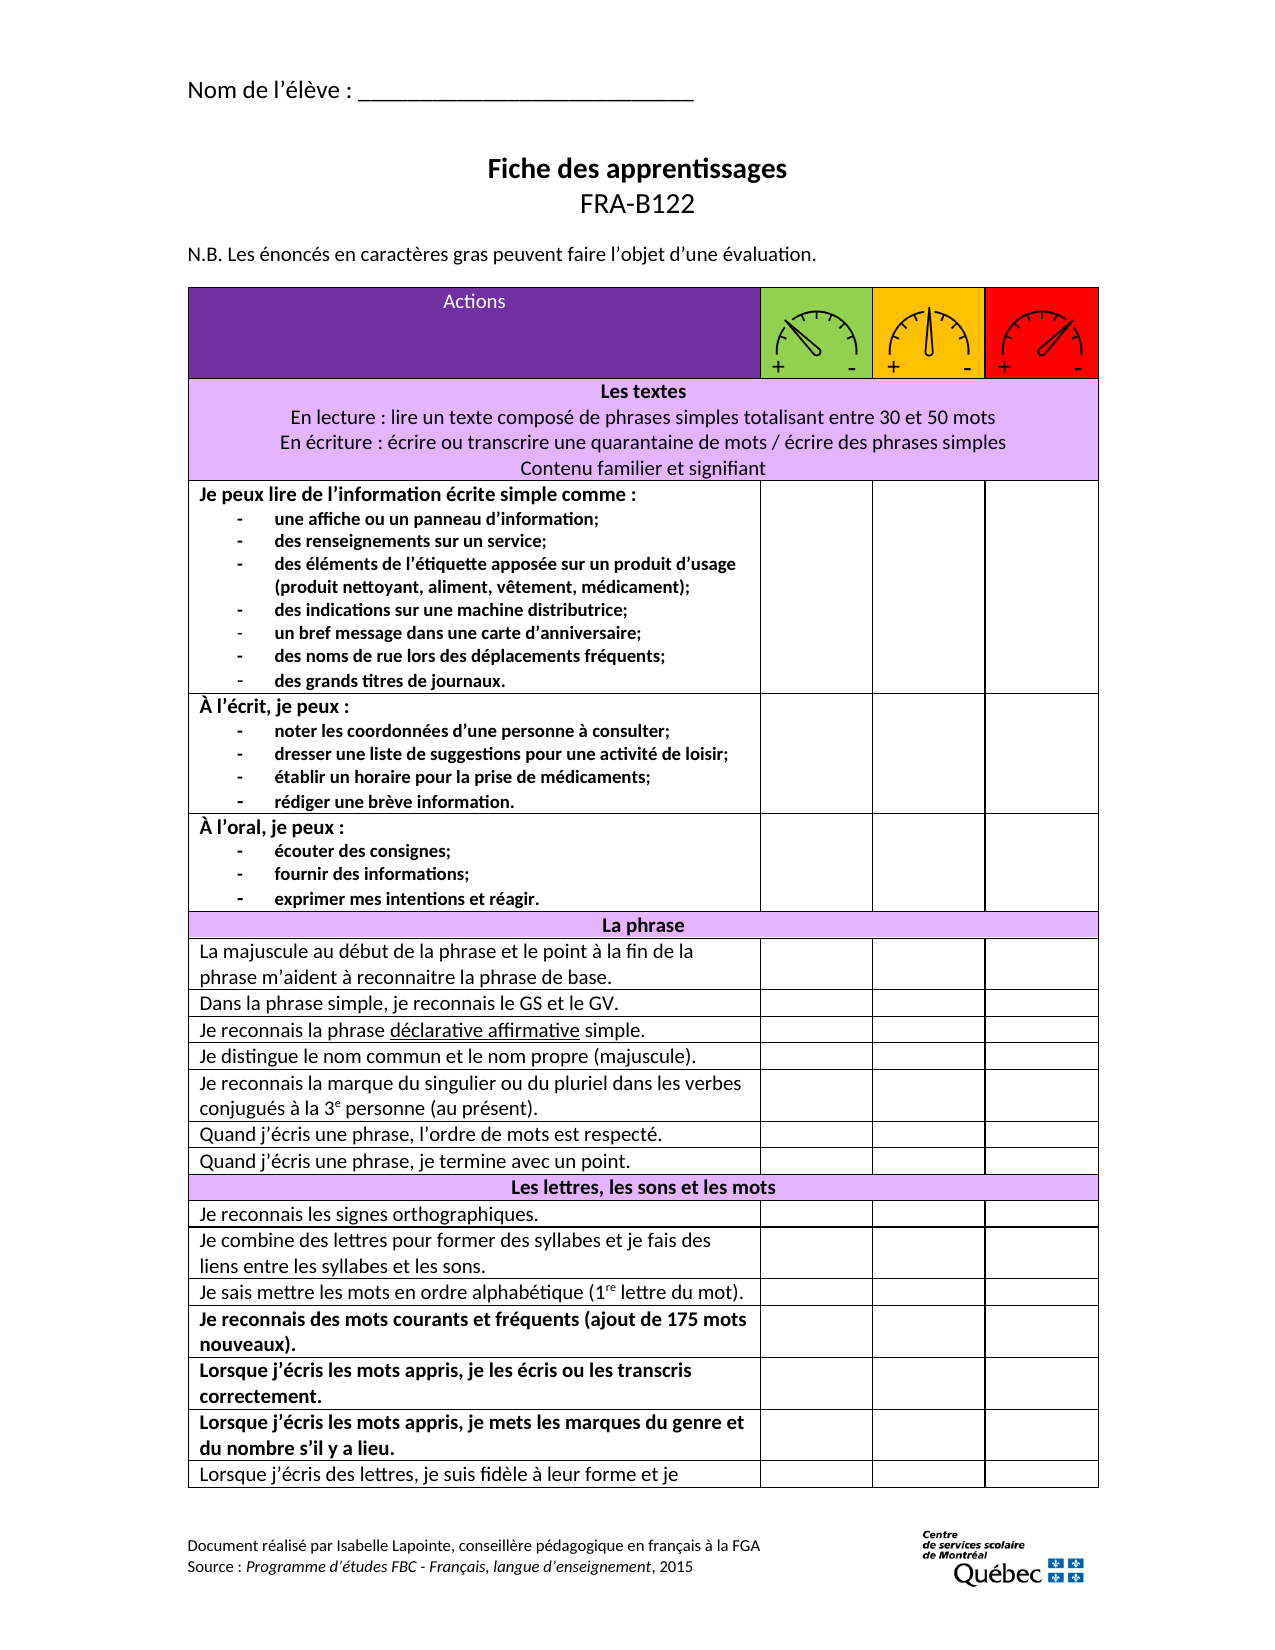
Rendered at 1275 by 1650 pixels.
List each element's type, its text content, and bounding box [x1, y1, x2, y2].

table_cell [873, 1043, 984, 1069]
table_cell Je reconnais des mots courants et fréquents (ajout de 175 mots nouveaux). [189, 1306, 760, 1357]
table_cell Les lettres, les sons et les mots [189, 1175, 1098, 1200]
picture [771, 288, 862, 378]
text N.B. Les énoncés en caractères gras peuvent faire l’objet d’une évaluation. [187, 242, 1087, 267]
table_cell [986, 1043, 1098, 1069]
table_cell [986, 814, 1098, 911]
table_cell Je reconnais la marque du singulier ou du pluriel dans les verbes conjugués à la 3e personne (au présent). [189, 1070, 760, 1121]
table_cell [761, 1279, 872, 1305]
table_cell [873, 1358, 984, 1408]
table_cell [873, 1410, 984, 1460]
table_cell [761, 1070, 872, 1121]
table_cell Les textes En lecture : lire un texte composé de phrases simples totalisant entre 30 et 50 mots En écriture : écrire ou transcrire une quarantaine de mots / écrire des phrases simples Contenu familier et signifiant [189, 379, 1098, 480]
table_cell [761, 939, 872, 989]
table_cell [761, 1017, 872, 1042]
table_cell [986, 1410, 1098, 1460]
table_cell À l’oral, je peux : écouter des consignes; fournir des informations; exprimer mes intentions et réagir. [189, 814, 760, 911]
picture [884, 288, 974, 378]
table_header [761, 288, 771, 378]
table_cell Quand j’écris une phrase, je termine avec un point. [189, 1148, 760, 1173]
table_cell [761, 694, 872, 813]
table_cell [873, 1070, 984, 1121]
table_cell [873, 990, 984, 1016]
table_cell [873, 1461, 984, 1487]
table_cell [873, 814, 984, 911]
table_header [974, 288, 984, 378]
table_cell [986, 1461, 1098, 1487]
table_cell [873, 939, 984, 989]
table_cell [986, 1358, 1098, 1408]
table_cell [873, 1279, 984, 1305]
table_cell La majuscule au début de la phrase et le point à la fin de la phrase m’aident à reconnaitre la phrase de base. [189, 939, 760, 989]
table_cell Je combine des lettres pour former des syllabes et je fais des liens entre les syllabes et les sons. [189, 1228, 760, 1278]
table_cell [873, 1017, 984, 1042]
table_header [1087, 288, 1098, 378]
table_cell [873, 1148, 984, 1173]
table_cell [761, 1410, 872, 1460]
table_cell Je sais mettre les mots en ordre alphabétique (1re lettre du mot). [189, 1279, 760, 1305]
table_cell Je reconnais les signes orthographiques. [189, 1201, 760, 1226]
table_header [986, 288, 997, 378]
table_cell Je distingue le nom commun et le nom propre (majuscule). [189, 1043, 760, 1069]
table_cell [873, 694, 984, 813]
table_cell [761, 1358, 872, 1408]
table_header [862, 288, 872, 378]
table_cell [761, 1306, 872, 1357]
table_cell À l’écrit, je peux : noter les coordonnées d’une personne à consulter; dresser une liste de suggestions pour une activité de loisir; établir un horaire pour la prise de médicaments; rédiger une brève information. [189, 694, 760, 813]
table_cell [986, 939, 1098, 989]
picture [997, 288, 1087, 378]
table_cell [986, 1122, 1098, 1147]
table_cell [873, 481, 984, 693]
table_cell [873, 1306, 984, 1357]
table_cell [761, 1122, 872, 1147]
table_cell Lorsque j’écris les mots appris, je les écris ou les transcris correctement. [189, 1358, 760, 1408]
table_cell [986, 1201, 1098, 1226]
table_cell [986, 1148, 1098, 1173]
table_cell [873, 1228, 984, 1278]
table_cell [761, 481, 872, 693]
text FRA-B122 [187, 186, 1087, 221]
table_cell [761, 990, 872, 1016]
table_cell [761, 1201, 872, 1226]
table_header Actions [189, 288, 760, 378]
table_cell [986, 1070, 1098, 1121]
table_cell Lorsque j’écris des lettres, je suis fidèle à leur forme et je m’assure que l’espace entre celles-ci est régulier. [189, 1461, 760, 1487]
table_cell [873, 1122, 984, 1147]
table_cell Quand j’écris une phrase, l’ordre de mots est respecté. [189, 1122, 760, 1147]
table_cell Je reconnais la phrase déclarative affirmative simple. [189, 1017, 760, 1042]
table_cell La phrase [189, 912, 1098, 937]
table_cell [986, 990, 1098, 1016]
picture [907, 1515, 1099, 1598]
table_cell Je peux lire de l’information écrite simple comme : une affiche ou un panneau d’information; des renseignements sur un service; des éléments de l’étiquette apposée sur un produit d’usage (produit nettoyant, aliment, vêtement, médicament); des indications sur une machine distributrice; un bref message dans une carte d’anniversaire; des noms de rue lors des déplacements fréquents; des grands titres de journaux. [189, 481, 760, 693]
table_cell [986, 1279, 1098, 1305]
table_cell [986, 1017, 1098, 1042]
table_header [873, 288, 884, 378]
table_cell [986, 1306, 1098, 1357]
text Fiche des apprentissages [187, 150, 1087, 186]
table_cell [761, 1228, 872, 1278]
table_cell Lorsque j’écris les mots appris, je mets les marques du genre et du nombre s’il y a lieu. [189, 1410, 760, 1460]
table_cell [986, 1228, 1098, 1278]
table_cell [761, 814, 872, 911]
table_cell [986, 694, 1098, 813]
table_cell [986, 481, 1098, 693]
table_cell [761, 1461, 872, 1487]
table_cell Dans la phrase simple, je reconnais le GS et le GV. [189, 990, 760, 1016]
table_cell [873, 1201, 984, 1226]
table_cell [761, 1043, 872, 1069]
table_cell [761, 1148, 872, 1173]
